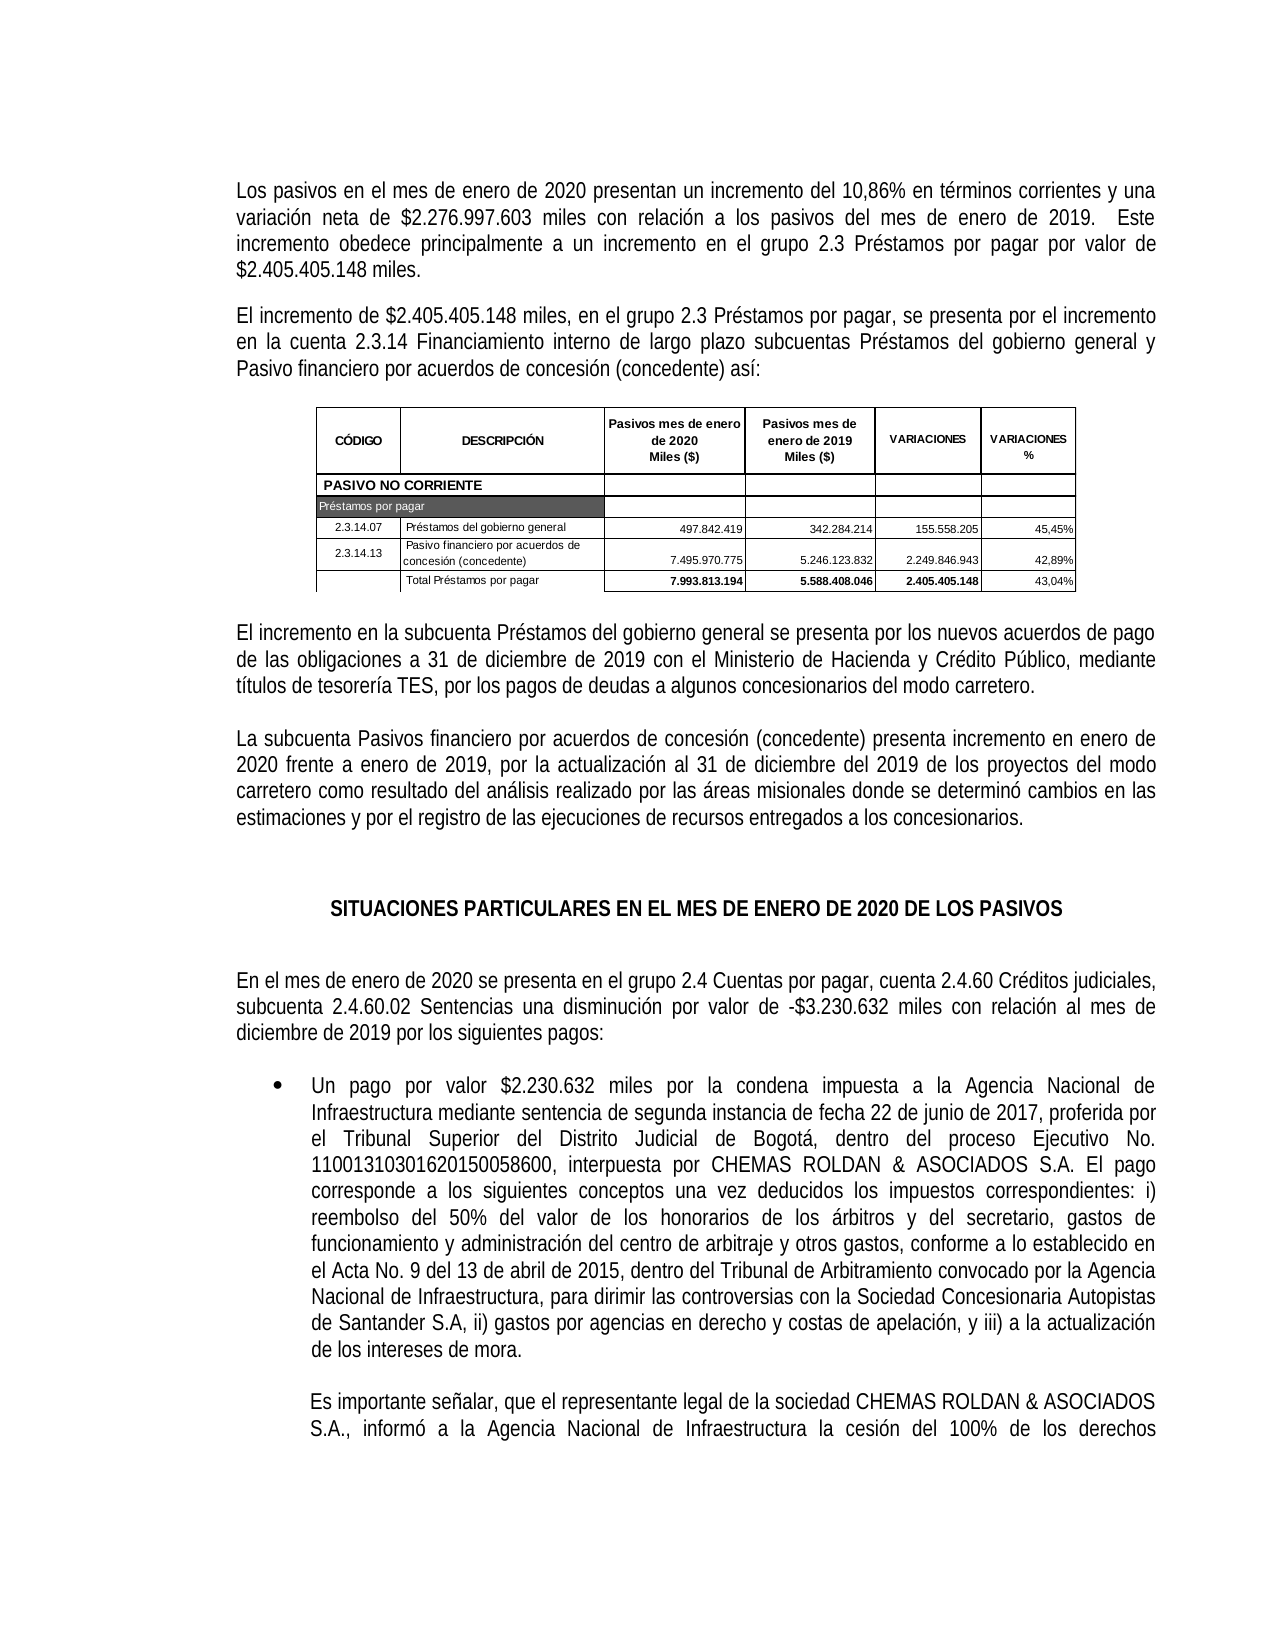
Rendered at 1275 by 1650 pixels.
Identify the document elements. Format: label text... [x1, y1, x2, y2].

text Los pasivos en el mes de enero de 2020 presentan un incremento del 10,86% en términos corrientes y una variación neta de $2.276.997.603 miles con relación a los pasivos del mes de enero de 2019. Este incremento obedece principalmente a un incremento en el grupo 2.3 Préstamos por pagar por valor de $2.405.405.148 miles. [236, 177, 1157, 283]
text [310, 1388, 1157, 1441]
text La subcuenta Pasivos financiero por acuerdos de concesión (concedente) presenta incremento en enero de 2020 frente a enero de 2019, por la actualización al 31 de diciembre del 2019 de los proyectos del modo carretero como resultado del análisis realizado por las áreas misionales donde se determinó cambios en las estimaciones y por el registro de las ejecuciones de recursos entregados a los concesionarios. [236, 725, 1157, 830]
text El incremento en la subcuenta Préstamos del gobierno general se presenta por los nuevos acuerdos de pago de las obligaciones a 31 de diciembre de 2019 con el Ministerio de Hacienda y Crédito Público, mediante títulos de tesorería TES, por los pagos de deudas a algunos concesionarios del modo carretero. [236, 619, 1157, 698]
text En el mes de enero de 2020 se presenta en el grupo 2.4 Cuentas por pagar, cuenta 2.4.60 Créditos judiciales, subcuenta 2.4.60.02 Sentencias una disminución por valor de -$3.230.632 miles con relación al mes de diciembre de 2019 por los siguientes pagos: [236, 967, 1157, 1046]
text SITUACIONES PARTICULARES EN EL MES DE ENERO DE 2020 DE LOS PASIVOS [236, 895, 1157, 921]
text El incremento de $2.405.405.148 miles, en el grupo 2.3 Préstamos por pagar, se presenta por el incremento en la cuenta 2.3.14 Financiamiento interno de largo plazo subcuentas Préstamos del gobierno general y Pasivo financiero por acuerdos de concesión (concedente) así: [236, 302, 1157, 381]
list Un pago por valor $2.230.632 miles por la condena impuesta a la Agencia Nacional de Infraestructura mediante sentencia de segunda instancia de fecha 22 de junio de 2017, proferida por el Tribunal Superior del Distrito Judicial de Bogotá, dentro del proceso Ejecutivo No. 11001310301620150058600, interpuesta por CHEMAS ROLDAN & ASOCIADOS S.A. El pago corresponde a los siguientes conceptos una vez deducidos los impuestos correspondientes: i) reembolso del 50% del valor de los honorarios de los árbitros y del secretario, gastos de funcionamiento y administración del centro de arbitraje y otros gastos, conforme a lo establecido en el Acta No. 9 del 13 de abril de 2015, dentro del Tribunal de Arbitramiento convocado por la Agencia Nacional de Infraestructura, para dirimir las controversias con la Sociedad Concesionaria Autopistas de Santander S.A, ii) gastos por agencias en derecho y costas de apelación, y iii) a la actualización de los intereses de mora. [274, 1072, 1157, 1362]
